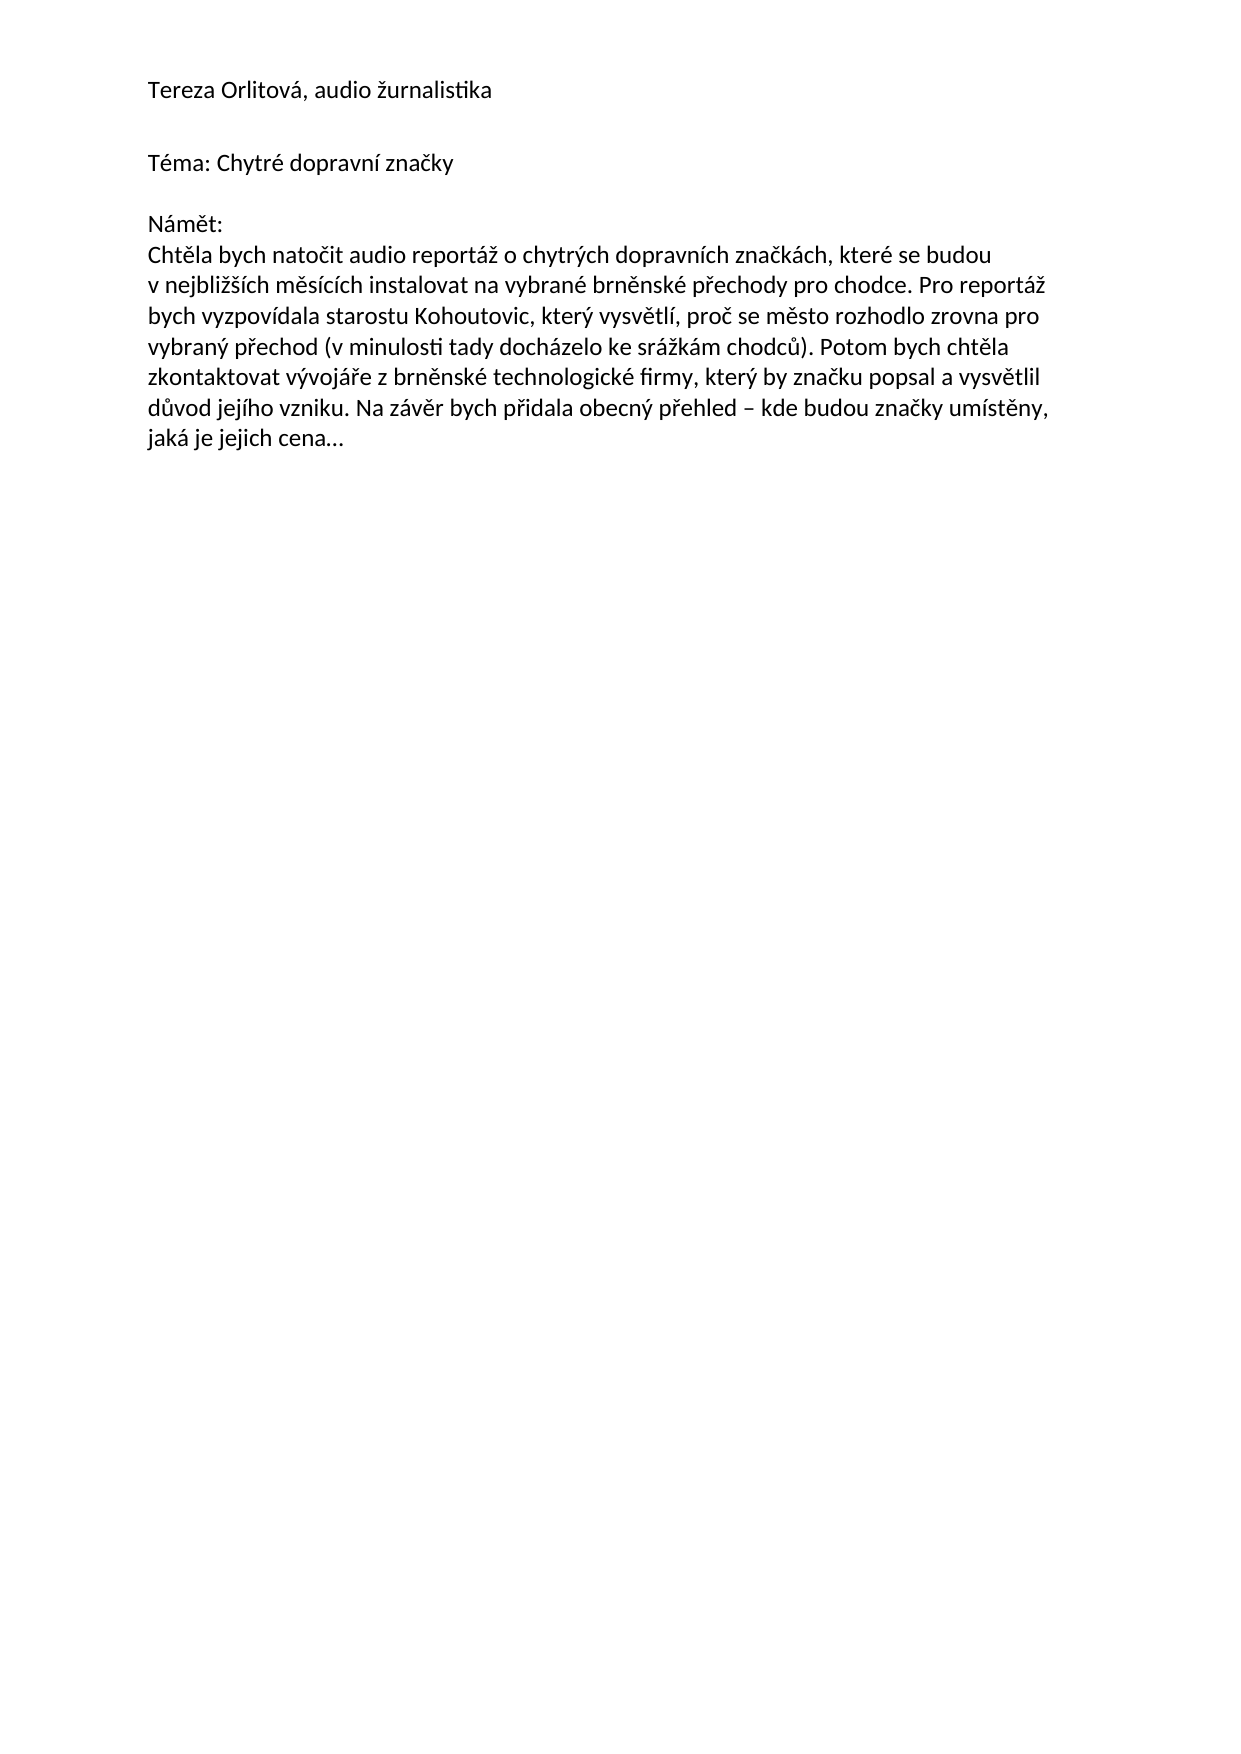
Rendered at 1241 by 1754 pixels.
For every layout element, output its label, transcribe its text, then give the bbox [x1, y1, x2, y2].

text Námět: [148, 209, 1093, 239]
text Téma: Chytré dopravní značky [148, 148, 1093, 178]
text Chtěla bych natočit audio reportáž o chytrých dopravních značkách, které se budou v nejbližších měsících instalovat na vybrané brněnské přechody pro chodce. Pro reportáž bych vyzpovídala starostu Kohoutovic, který vysvětlí, proč se město rozhodlo zrovna pro vybraný přechod (v minulosti tady docházelo ke srážkám chodců). Potom bych chtěla zkontaktovat vývojáře z brněnské technologické firmy, který by značku popsal a vysvětlil důvod jejího vzniku. Na závěr bych přidala obecný přehled – kde budou značky umístěny, jaká je jejich cena… [148, 239, 1093, 453]
